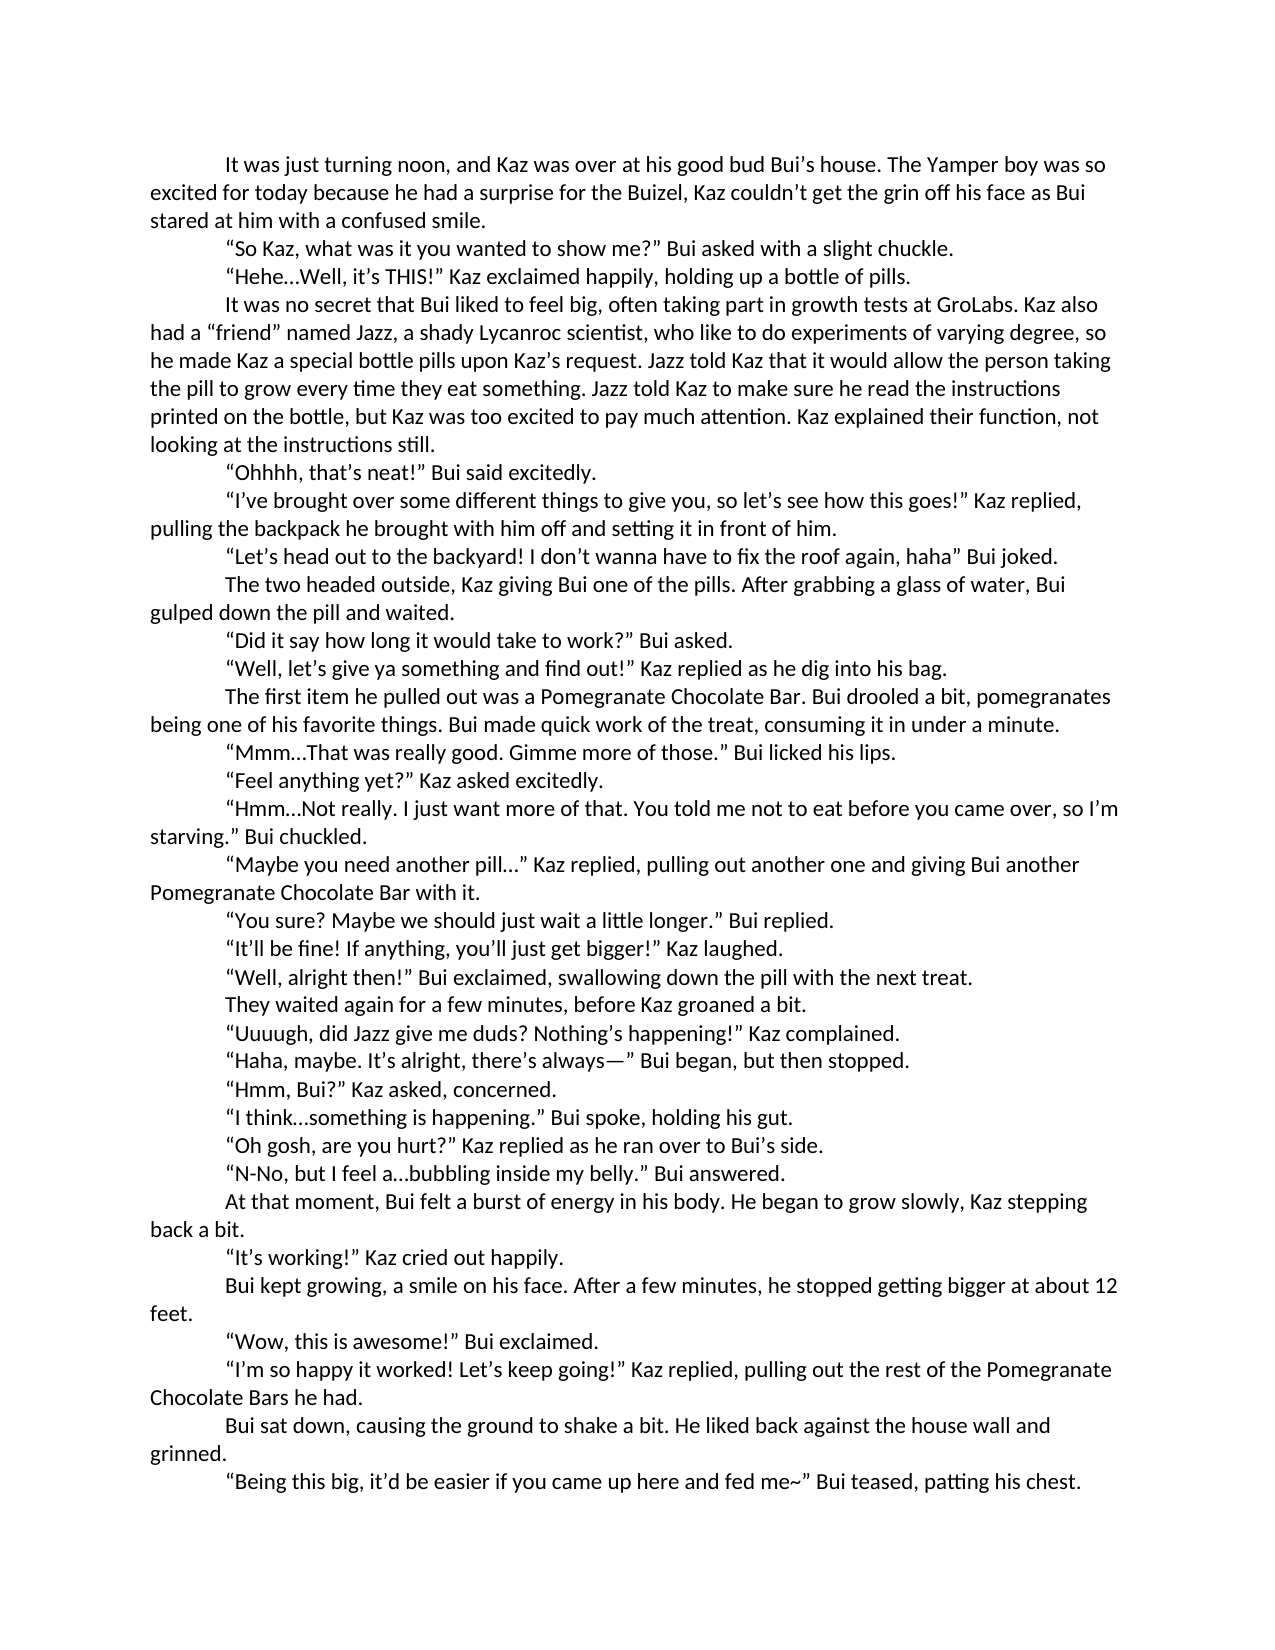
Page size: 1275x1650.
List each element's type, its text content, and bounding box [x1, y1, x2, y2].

text “I’m so happy it worked! Let’s keep going!” Kaz replied, pulling out the rest of the Pomegranate Chocolate Bars he had. [150, 1355, 1125, 1411]
text “Did it say how long it would take to work?” Bui asked. [150, 626, 1125, 654]
text At that moment, Bui felt a burst of energy in his body. He began to grow slowly, Kaz stepping back a bit. [150, 1187, 1125, 1243]
text “Ohhhh, that’s neat!” Bui said excitedly. [150, 458, 1125, 486]
text “Being this big, it’d be easier if you came up here and fed me~” Bui teased, patting his chest. [150, 1467, 1125, 1495]
text “Well, let’s give ya something and find out!” Kaz replied as he dig into his bag. [150, 654, 1125, 682]
text “Haha, maybe. It’s alright, there’s always—” Bui began, but then stopped. [150, 1047, 1125, 1075]
text Bui kept growing, a smile on his face. After a few minutes, he stopped getting bigger at about 12 feet. [150, 1271, 1125, 1327]
text “Uuuugh, did Jazz give me duds? Nothing’s happening!” Kaz complained. [150, 1019, 1125, 1047]
text “Feel anything yet?” Kaz asked excitedly. [150, 766, 1125, 794]
text “Mmm…That was really good. Gimme more of those.” Bui licked his lips. [150, 738, 1125, 766]
text They waited again for a few minutes, before Kaz groaned a bit. [150, 991, 1125, 1019]
text “You sure? Maybe we should just wait a little longer.” Bui replied. [150, 907, 1125, 934]
text “Hmm, Bui?” Kaz asked, concerned. [150, 1075, 1125, 1103]
text “I’ve brought over some different things to give you, so let’s see how this goes!” Kaz replied, pulling the backpack he brought with him off and setting it in front of him. [150, 486, 1125, 542]
text “It’ll be fine! If anything, you’ll just get bigger!” Kaz laughed. [150, 934, 1125, 963]
text “I think…something is happening.” Bui spoke, holding his gut. [150, 1103, 1125, 1131]
text Bui sat down, causing the ground to shake a bit. He liked back against the house wall and grinned. [150, 1411, 1125, 1467]
text “So Kaz, what was it you wanted to show me?” Bui asked with a slight chuckle. [150, 234, 1125, 262]
text “Wow, this is awesome!” Bui exclaimed. [150, 1327, 1125, 1355]
text The two headed outside, Kaz giving Bui one of the pills. After grabbing a glass of water, Bui gulped down the pill and waited. [150, 570, 1125, 626]
text “It’s working!” Kaz cried out happily. [150, 1243, 1125, 1271]
text “Let’s head out to the backyard! I don’t wanna have to fix the roof again, haha” Bui joked. [150, 542, 1125, 570]
text “N-No, but I feel a…bubbling inside my belly.” Bui answered. [150, 1159, 1125, 1187]
text “Oh gosh, are you hurt?” Kaz replied as he ran over to Bui’s side. [150, 1131, 1125, 1159]
text The first item he pulled out was a Pomegranate Chocolate Bar. Bui drooled a bit, pomegranates being one of his favorite things. Bui made quick work of the treat, consuming it in under a minute. [150, 682, 1125, 738]
text “Maybe you need another pill…” Kaz replied, pulling out another one and giving Bui another Pomegranate Chocolate Bar with it. [150, 851, 1125, 907]
text “Hmm…Not really. I just want more of that. You told me not to eat before you came over, so I’m starving.” Bui chuckled. [150, 794, 1125, 851]
text It was just turning noon, and Kaz was over at his good bud Bui’s house. The Yamper boy was so excited for today because he had a surprise for the Buizel, Kaz couldn’t get the grin off his face as Bui stared at him with a confused smile. [150, 150, 1125, 234]
text “Hehe…Well, it’s THIS!” Kaz exclaimed happily, holding up a bottle of pills. [150, 262, 1125, 290]
text “Well, alright then!” Bui exclaimed, swallowing down the pill with the next treat. [150, 963, 1125, 991]
text It was no secret that Bui liked to feel big, often taking part in growth tests at GroLabs. Kaz also had a “friend” named Jazz, a shady Lycanroc scientist, who like to do experiments of varying degree, so he made Kaz a special bottle pills upon Kaz’s request. Jazz told Kaz that it would allow the person taking the pill to grow every time they eat something. Jazz told Kaz to make sure he read the instructions printed on the bottle, but Kaz was too excited to pay much attention. Kaz explained their function, not looking at the instructions still. [150, 290, 1125, 458]
